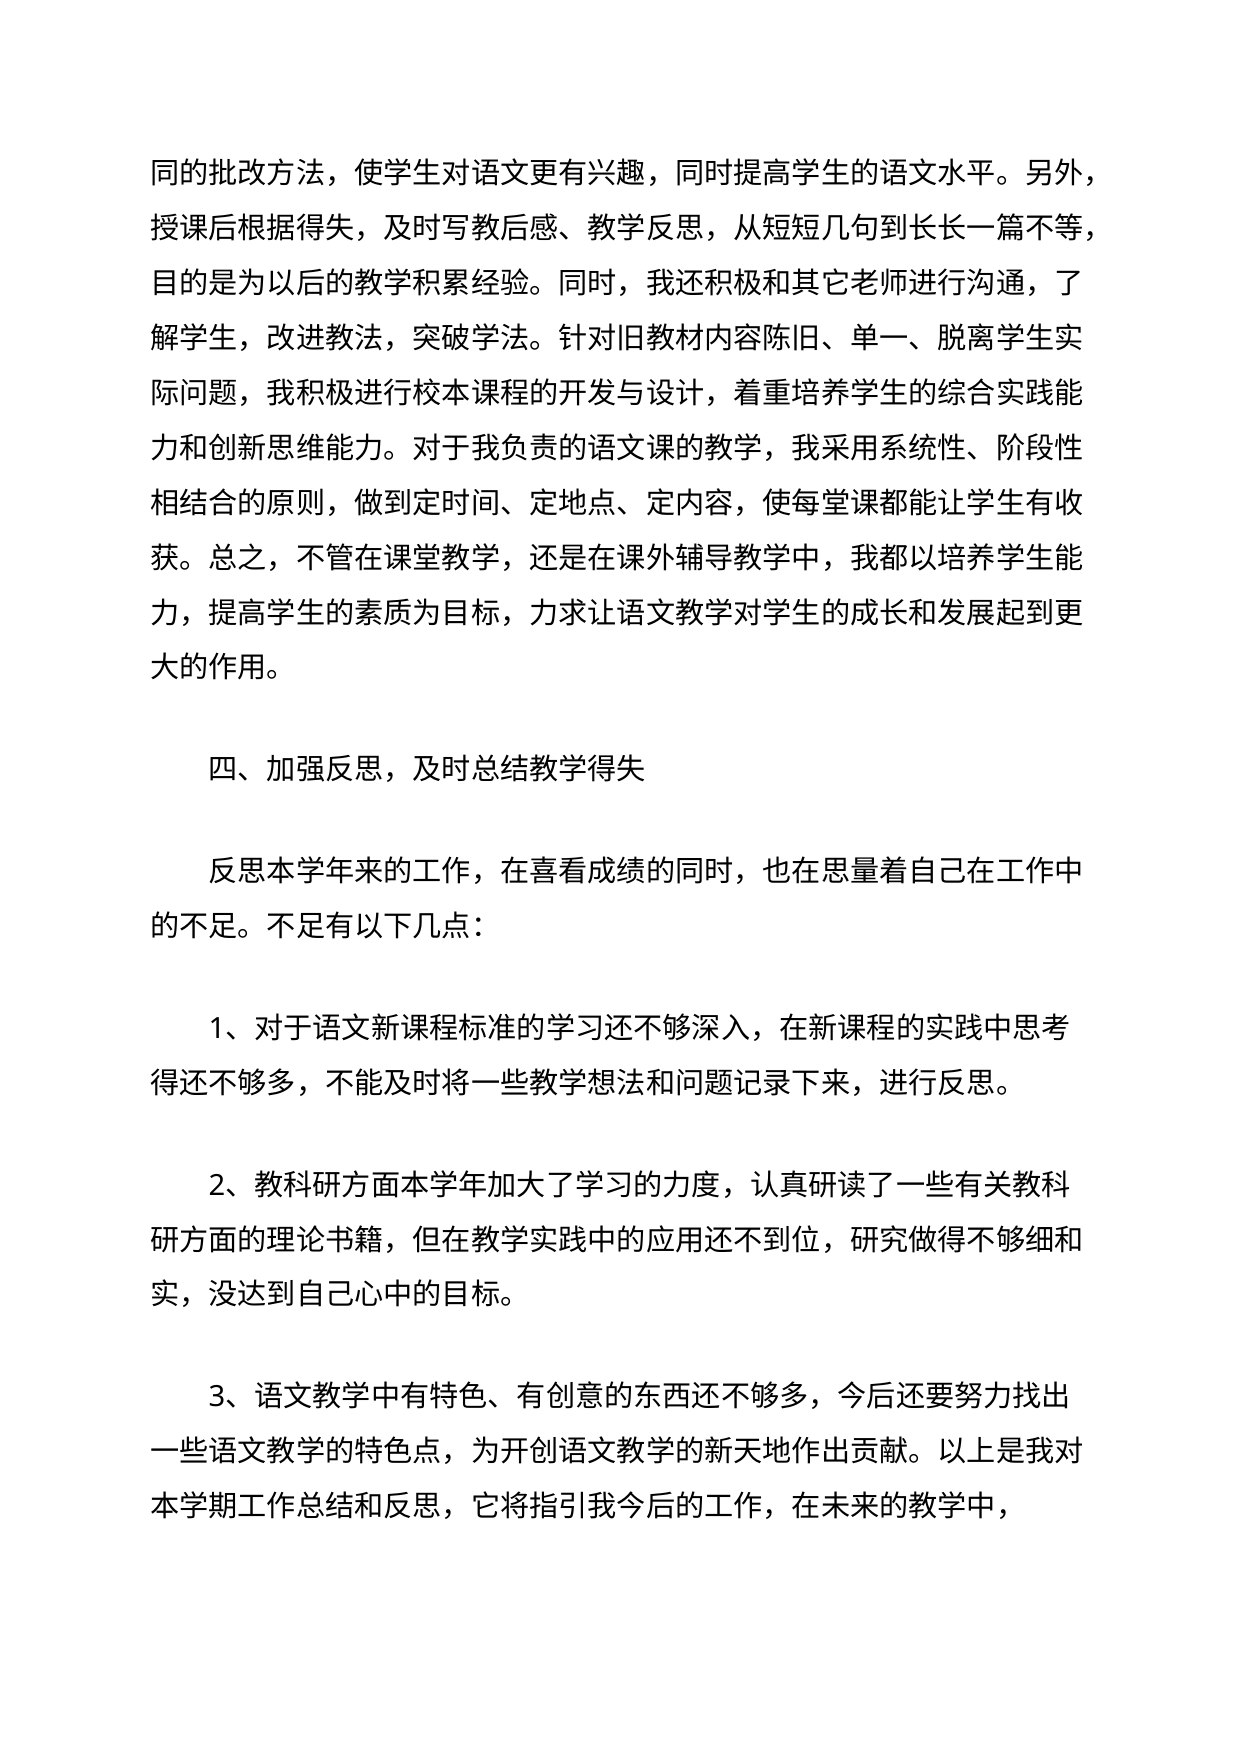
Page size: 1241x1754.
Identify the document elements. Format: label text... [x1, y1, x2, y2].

text 2、教科研方面本学年加大了学习的力度，认真研读了一些有关教科研方面的理论书籍，但在教学实践中的应用还不到位，研究做得不够细和实，没达到自己心中的目标。 [150, 1161, 1090, 1313]
text 3、语文教学中有特色、有创意的东西还不够多，今后还要努力找出一些语文教学的特色点，为开创语文教学的新天地作出贡献。以上是我对本学期工作总结和反思，它将指引我今后的工作，在未来的教学中， [150, 1373, 1090, 1525]
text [150, 150, 1090, 686]
text 反思本学年来的工作，在喜看成绩的同时，也在思量着自己在工作中的不足。不足有以下几点： [150, 848, 1090, 945]
text 四、加强反思，及时总结教学得失 [150, 746, 1090, 788]
text 1、对于语文新课程标准的学习还不够深入，在新课程的实践中思考得还不够多，不能及时将一些教学想法和问题记录下来，进行反思。 [150, 1004, 1090, 1102]
